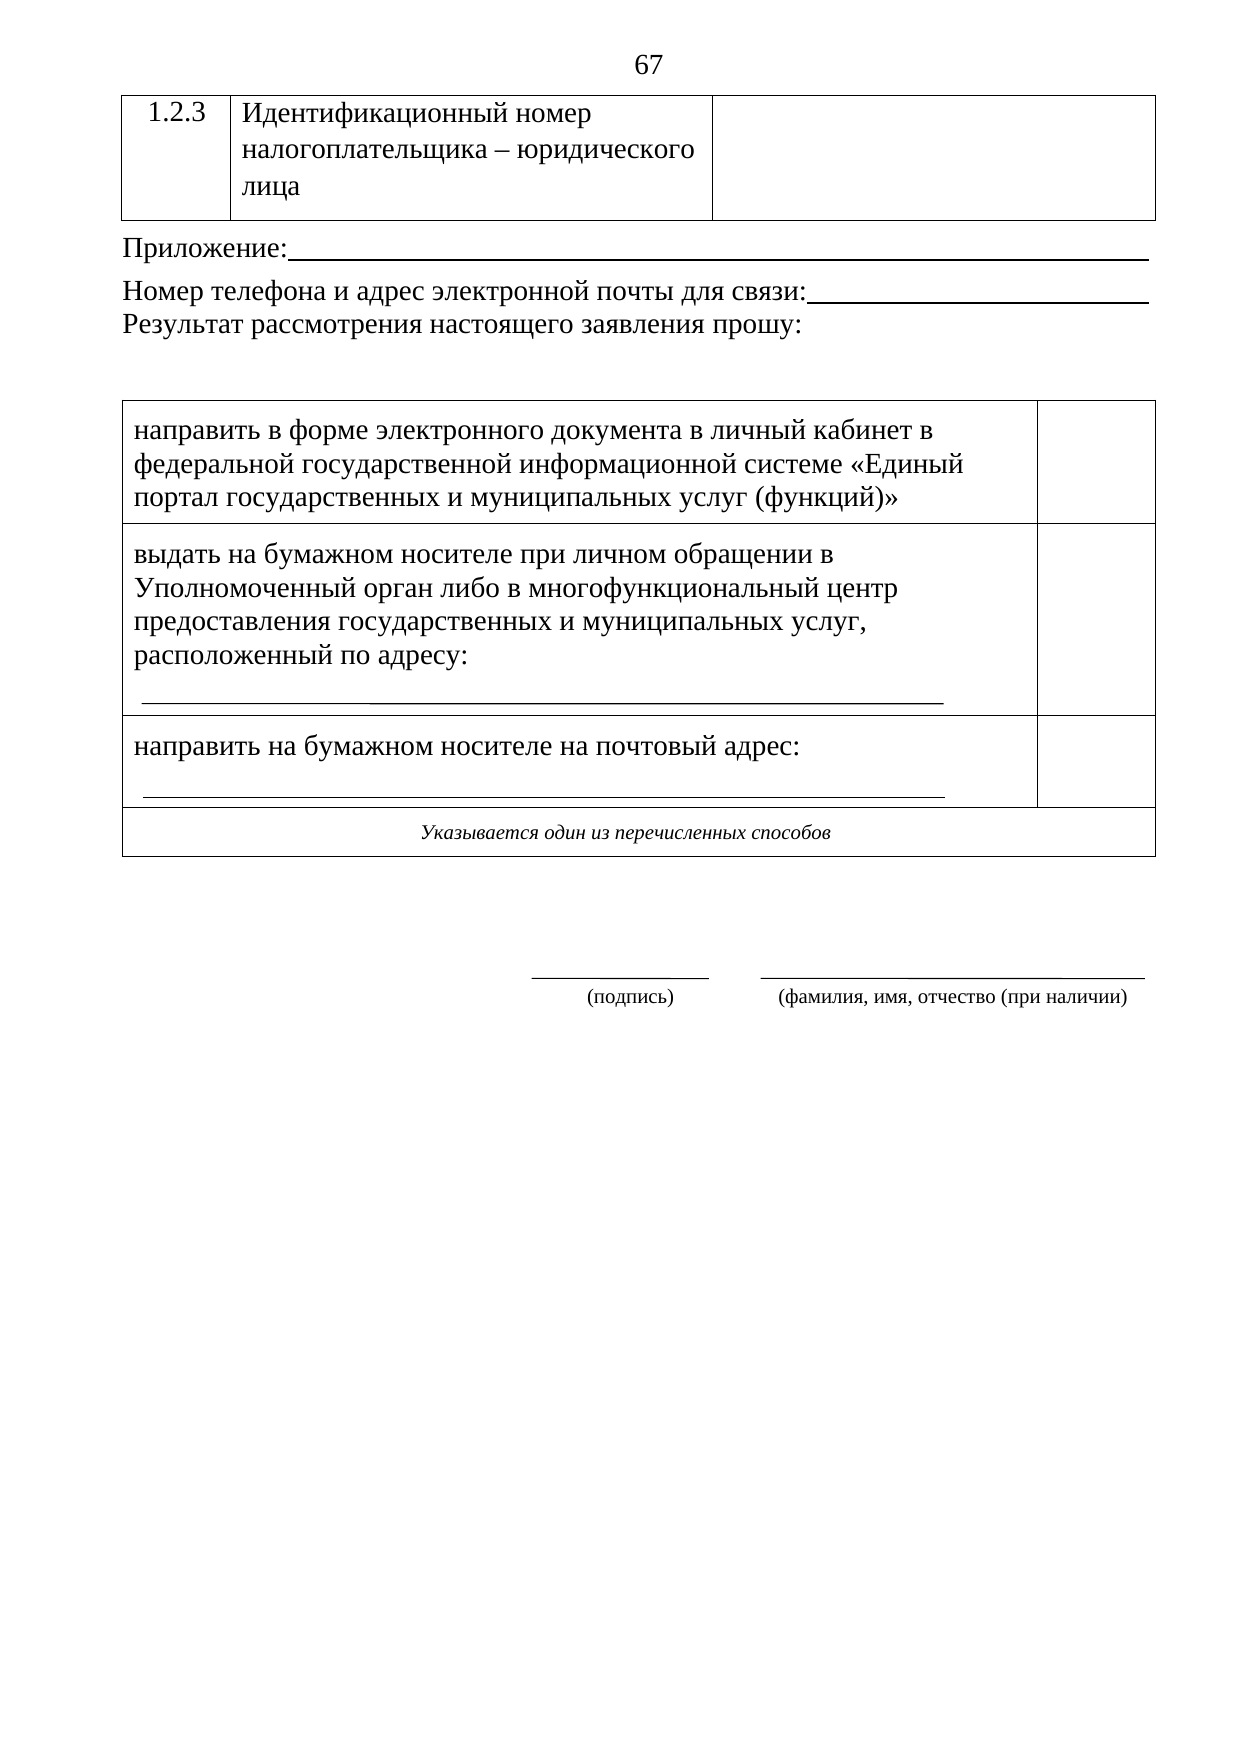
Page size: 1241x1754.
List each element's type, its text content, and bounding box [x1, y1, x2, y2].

text Приложение: [122, 230, 1152, 264]
table_cell Указывается один из перечисленных способов [123, 808, 1155, 856]
table_cell Идентификационный номер налогоплательщика – юридического лица [231, 96, 712, 220]
table_cell [1038, 716, 1155, 807]
text (подпись) (фамилия, имя, отчество (при наличии) [110, 974, 1187, 1008]
table_header [1038, 401, 1155, 523]
text Номер телефона и адрес электронной почты для связи: Результат рассмотрения настоящего заявления прошу: [122, 273, 1152, 340]
table_header направить в форме электронного документа в личный кабинет в федеральной государственной информационной системе «Единый портал государственных и муниципальных услуг (функций)» [123, 401, 1037, 523]
table_cell выдать на бумажном носителе при личном обращении в Уполномоченный орган либо в многофункциональный центр предоставления государственных и муниципальных услуг, расположенный по адресу: [123, 524, 1037, 715]
table_cell 1.2.3 [122, 96, 230, 220]
table_cell [713, 96, 1155, 220]
table_cell [1038, 524, 1155, 715]
table_cell направить на бумажном носителе на почтовый адрес: [123, 716, 1037, 807]
